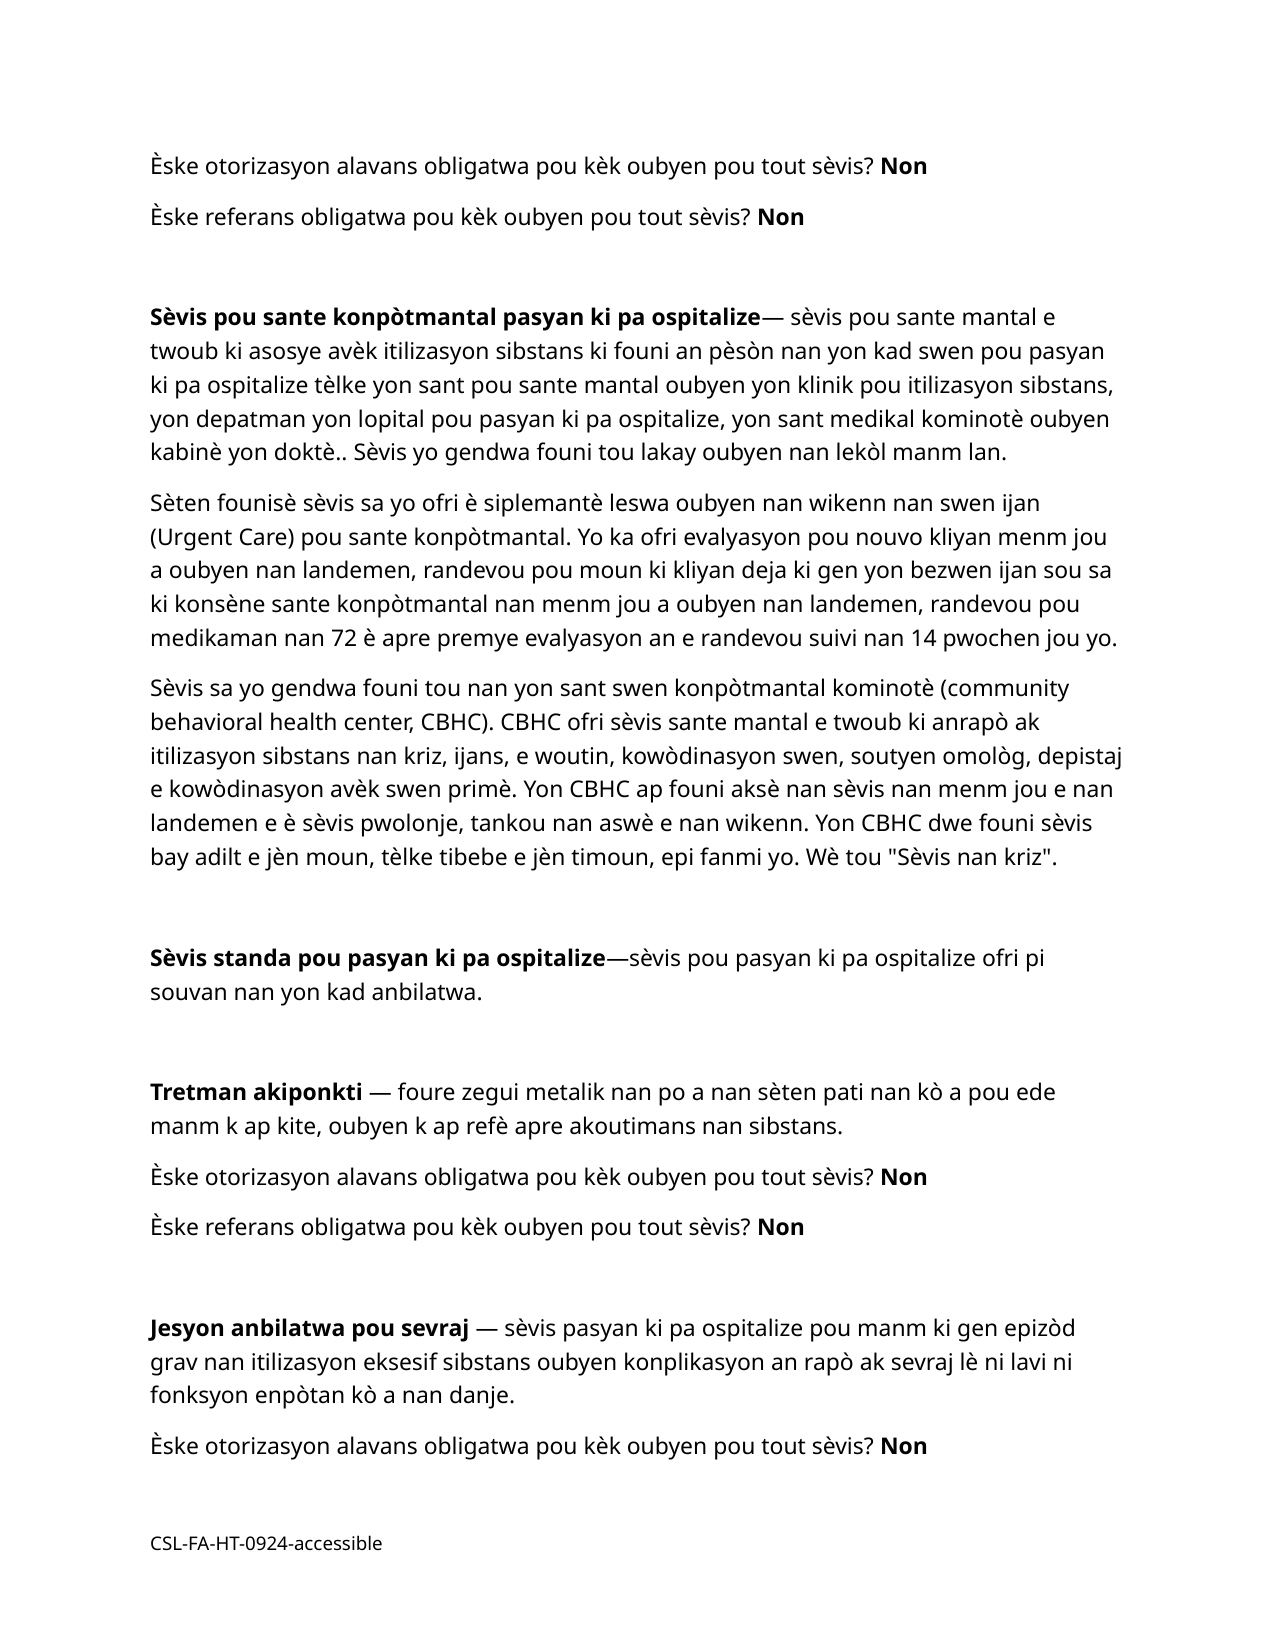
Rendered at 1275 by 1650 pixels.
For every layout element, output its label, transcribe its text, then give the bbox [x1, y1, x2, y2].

text Sèvis sa yo gendwa founi tou nan yon sant swen konpòtmantal kominotè (community behavioral health center, CBHC). CBHC ofri sèvis sante mantal e twoub ki anrapò ak itilizasyon sibstans nan kriz, ijans, e woutin, kowòdinasyon swen, soutyen omològ, depistaj e kowòdinasyon avèk swen primè. Yon CBHC ap founi aksè nan sèvis nan menm jou e nan landemen e è sèvis pwolonje, tankou nan aswè e nan wikenn. Yon CBHC dwe founi sèvis bay adilt e jèn moun, tèlke tibebe e jèn timoun, epi fanmi yo. Wè tou "Sèvis nan kriz". [150, 672, 1125, 872]
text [150, 200, 1125, 232]
text Sèten founisè sèvis sa yo ofri è siplemantè leswa oubyen nan wikenn nan swen ijan (Urgent Care) pou sante konpòtmantal. Yo ka ofri evalyasyon pou nouvo kliyan menm jou a oubyen nan landemen, randevou pou moun ki kliyan deja ki gen yon bezwen ijan sou sa ki konsène sante konpòtmantal nan menm jou a oubyen nan landemen, randevou pou medikaman nan 72 è apre premye evalyasyon an e randevou suivi nan 14 pwochen jou yo. [150, 487, 1125, 653]
text Sèvis standa pou pasyan ki pa ospitalize—sèvis pou pasyan ki pa ospitalize ofri pi souvan nan yon kad anbilatwa. [150, 942, 1125, 1007]
text Tretman akiponkti — foure zegui metalik nan po a nan sèten pati nan kò a pou ede manm k ap kite, oubyen k ap refè apre akoutimans nan sibstans. [150, 1076, 1125, 1141]
text Èske otorizasyon alavans obligatwa pou kèk oubyen pou tout sèvis? Non [150, 1429, 1125, 1461]
text Èske otorizasyon alavans obligatwa pou kèk oubyen pou tout sèvis? Non [150, 150, 1125, 181]
text Èske otorizasyon alavans obligatwa pou kèk oubyen pou tout sèvis? Non [150, 1160, 1125, 1192]
text Sèvis pou sante konpòtmantal pasyan ki pa ospitalize— sèvis pou sante mantal e twoub ki asosye avèk itilizasyon sibstans ki founi an pèsòn nan yon kad swen pou pasyan ki pa ospitalize tèlke yon sant pou sante mantal oubyen yon klinik pou itilizasyon sibstans, yon depatman yon lopital pou pasyan ki pa ospitalize, yon sant medikal kominotè oubyen kabinè yon doktè.. Sèvis yo gendwa founi tou lakay oubyen nan lekòl manm lan. [150, 301, 1125, 467]
text Èske referans obligatwa pou kèk oubyen pou tout sèvis? Non [150, 1211, 1125, 1242]
text Jesyon anbilatwa pou sevraj — sèvis pasyan ki pa ospitalize pou manm ki gen epizòd grav nan itilizasyon eksesif sibstans oubyen konplikasyon an rapò ak sevraj lè ni lavi ni fonksyon enpòtan kò a nan danje. [150, 1312, 1125, 1410]
